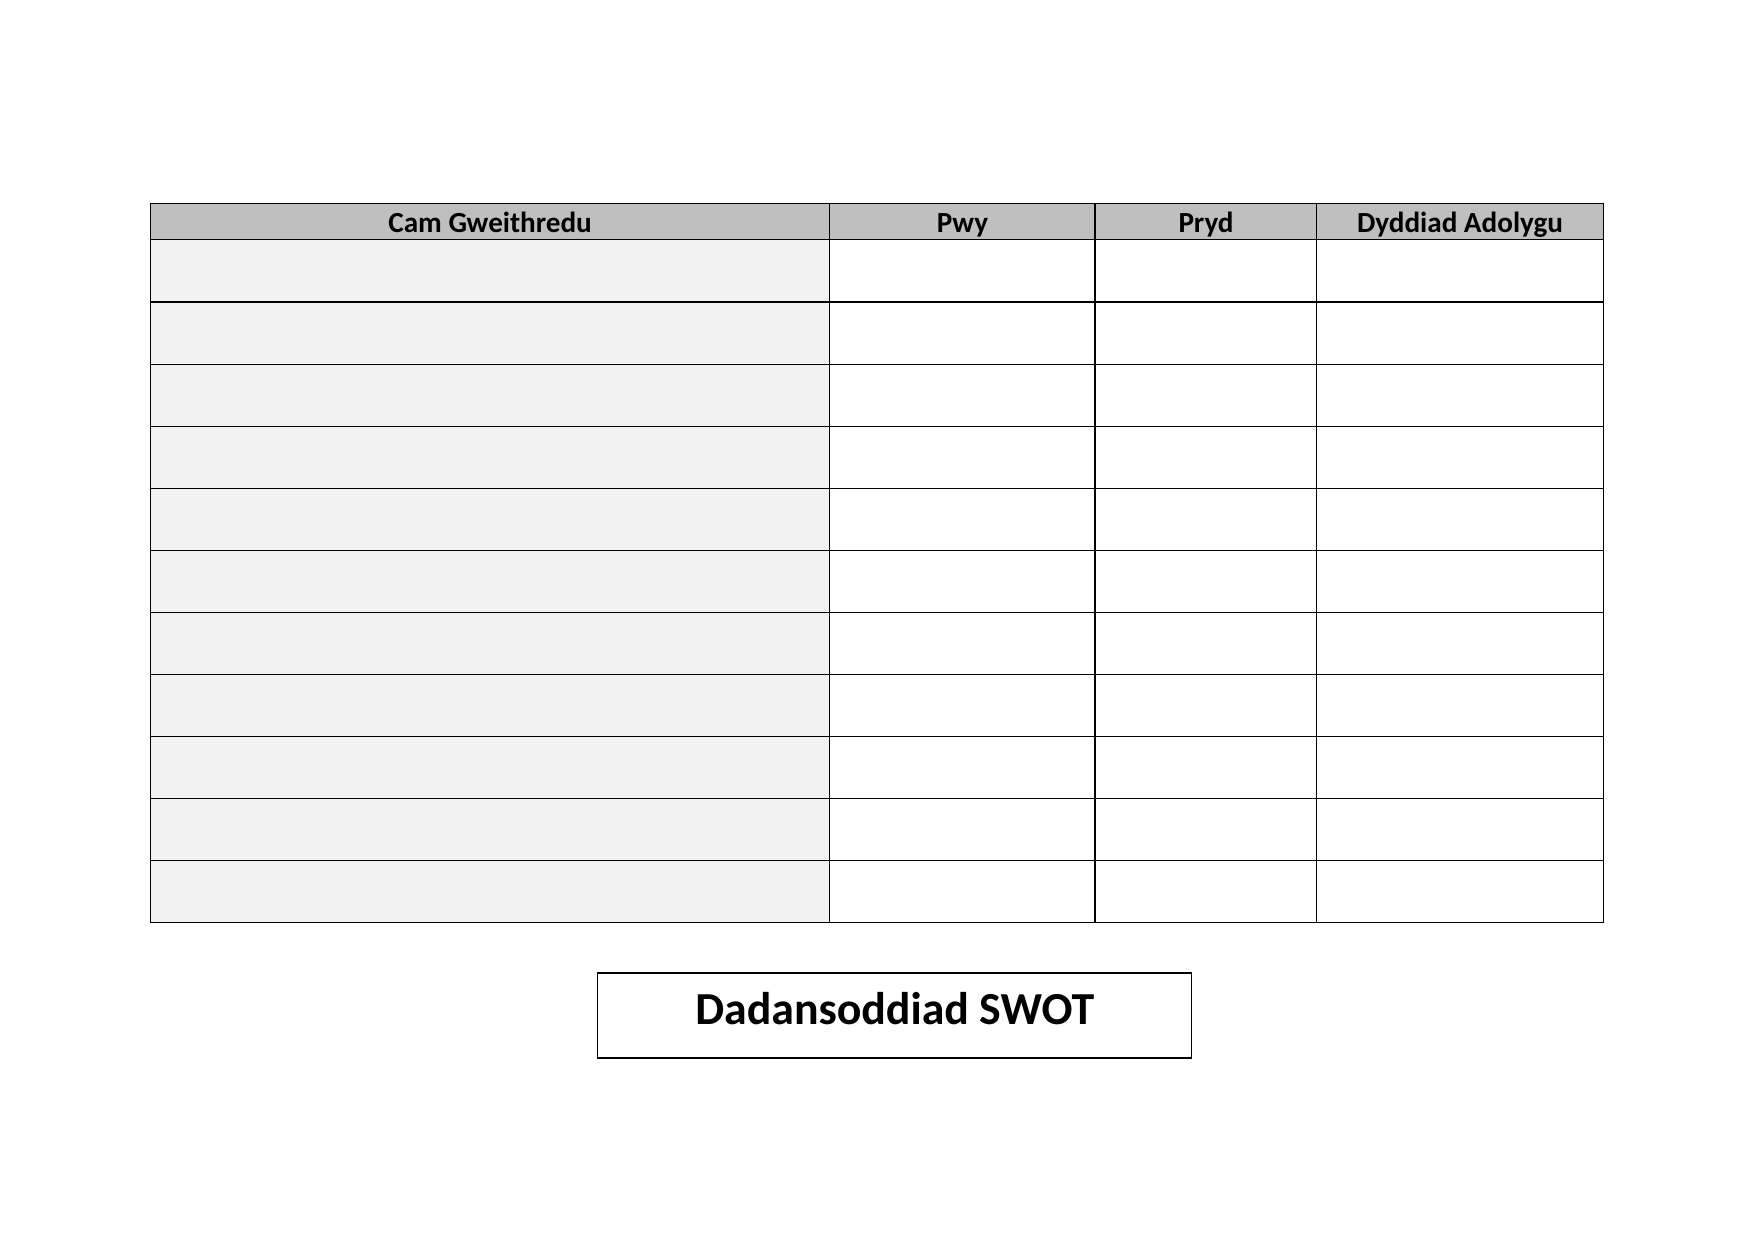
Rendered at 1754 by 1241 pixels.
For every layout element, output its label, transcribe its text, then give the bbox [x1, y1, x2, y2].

table_cell [830, 613, 1094, 674]
table_cell [1096, 799, 1316, 860]
table_header Cam Gweithredu [151, 204, 829, 239]
table_cell [1096, 861, 1316, 922]
table_cell [1096, 303, 1316, 363]
table_cell [151, 365, 829, 426]
table_cell [1096, 489, 1316, 550]
table_cell [1096, 737, 1316, 798]
table_cell [151, 613, 829, 674]
table_cell [830, 365, 1094, 426]
table_cell [151, 861, 829, 922]
table_header Pwy [830, 204, 1094, 239]
table_header Pryd [1096, 204, 1316, 239]
table_cell [1096, 613, 1316, 674]
table_cell [151, 675, 829, 736]
table_cell [1317, 613, 1603, 674]
table_cell [1317, 427, 1603, 488]
table_cell [151, 489, 829, 550]
table_cell [1317, 551, 1603, 612]
table_cell [830, 240, 1094, 301]
table_cell [1096, 365, 1316, 426]
table_cell [830, 799, 1094, 860]
table_cell [1317, 861, 1603, 922]
table_cell [830, 551, 1094, 612]
table_cell [151, 303, 829, 363]
table_cell [1317, 799, 1603, 860]
table_cell [151, 551, 829, 612]
table_cell [151, 240, 829, 301]
table_cell [1317, 240, 1603, 301]
table_cell [830, 489, 1094, 550]
table_cell [1317, 737, 1603, 798]
table_cell [1096, 551, 1316, 612]
table_cell [1096, 427, 1316, 488]
table_cell [1317, 365, 1603, 426]
table_cell [830, 861, 1094, 922]
table_cell [1317, 303, 1603, 363]
table_cell [151, 737, 829, 798]
table_cell [830, 675, 1094, 736]
table_cell [151, 799, 829, 860]
table_cell [151, 427, 829, 488]
table_cell [1317, 675, 1603, 736]
table_cell [1096, 675, 1316, 736]
table_cell [1096, 240, 1316, 301]
table_cell [830, 303, 1094, 363]
table_header Dyddiad Adolygu [1317, 204, 1603, 239]
table_cell [1317, 489, 1603, 550]
table_cell [830, 427, 1094, 488]
table_cell [830, 737, 1094, 798]
